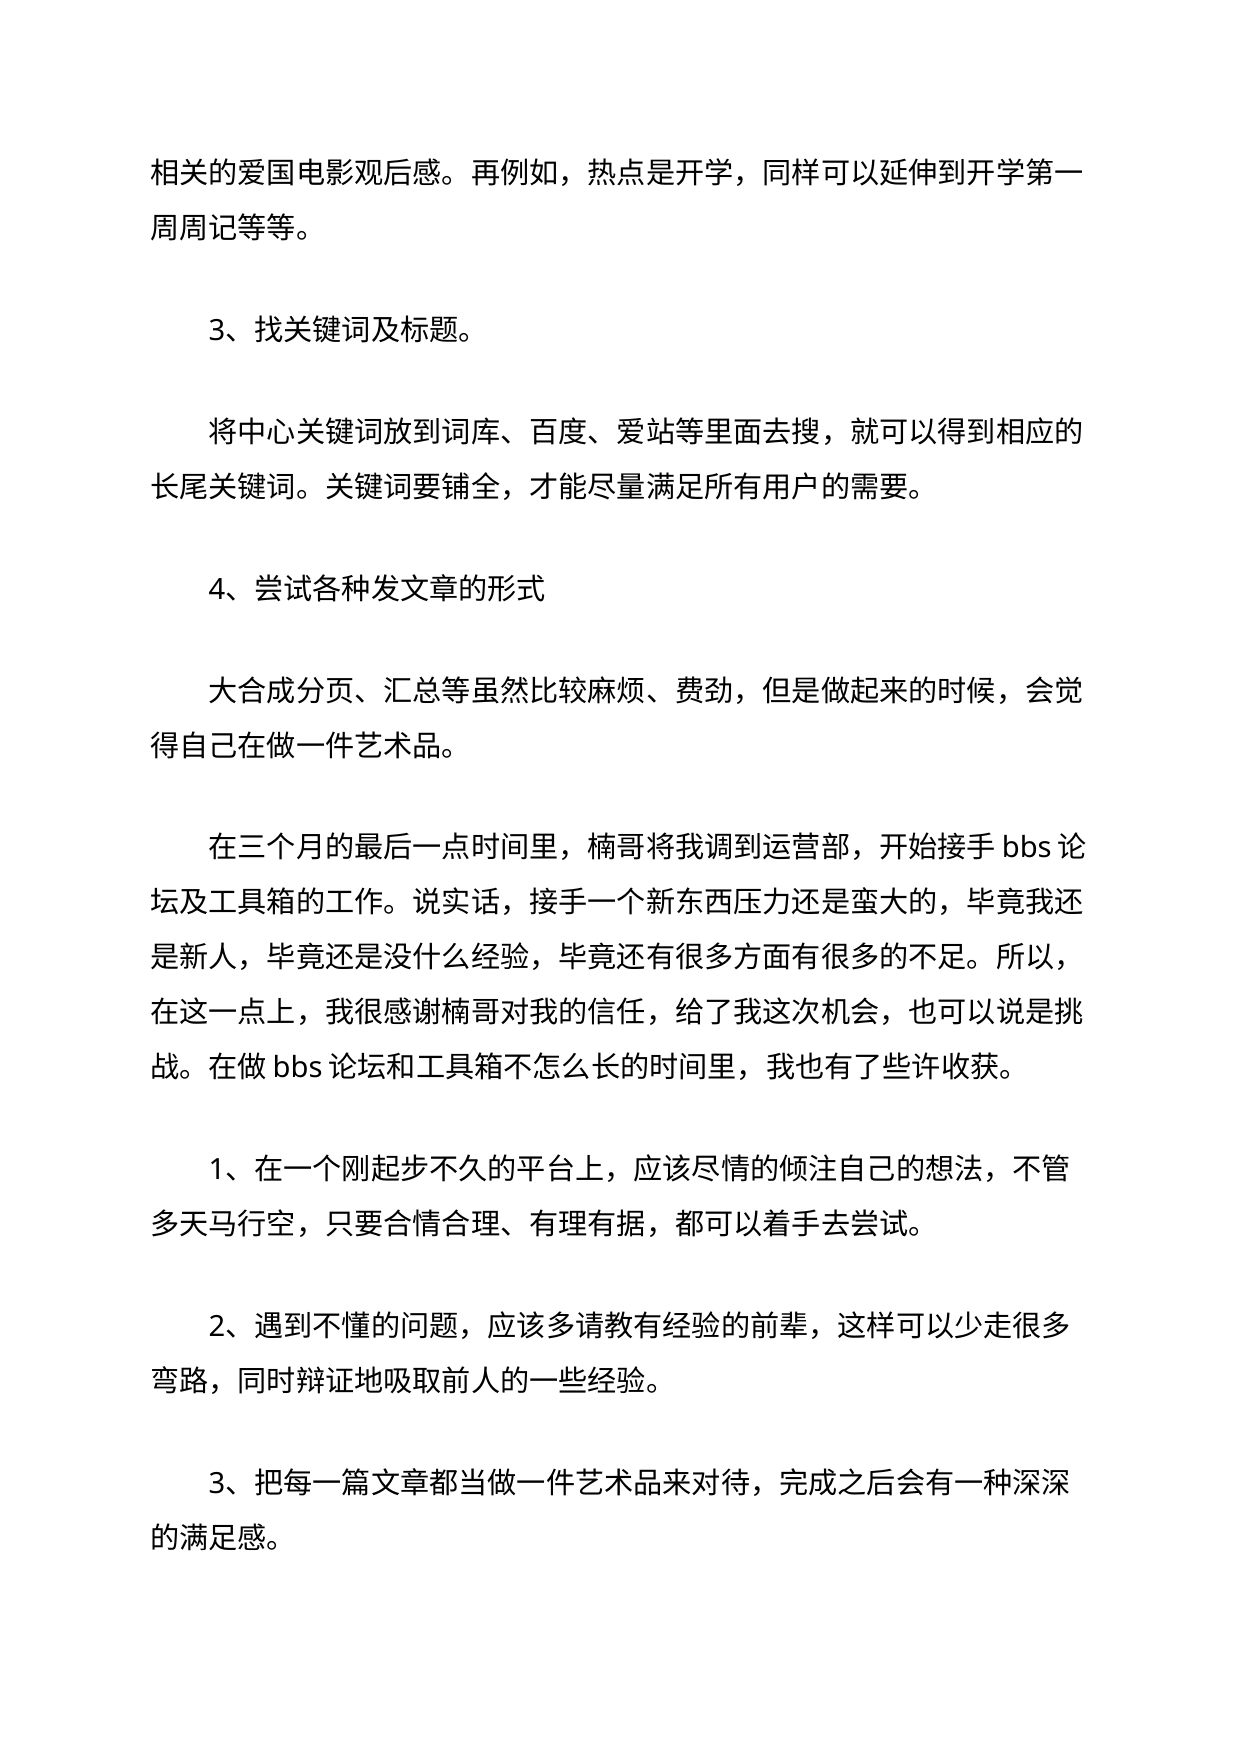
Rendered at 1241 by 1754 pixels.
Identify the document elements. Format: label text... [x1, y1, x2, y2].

text 2、遇到不懂的问题，应该多请教有经验的前辈，这样可以少走很多弯路，同时辩证地吸取前人的一些经验。 [150, 1302, 1090, 1400]
text 将中心关键词放到词库、百度、爱站等里面去搜，就可以得到相应的长尾关键词。关键词要铺全，才能尽量满足所有用户的需要。 [150, 409, 1090, 506]
text 3、把每一篇文章都当做一件艺术品来对待，完成之后会有一种深深的满足感。 [150, 1459, 1090, 1556]
text 4、尝试各种发文章的形式 [150, 565, 1090, 608]
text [150, 150, 1090, 247]
text 大合成分页、汇总等虽然比较麻烦、费劲，但是做起来的时候，会觉得自己在做一件艺术品。 [150, 667, 1090, 764]
text 3、找关键词及标题。 [150, 307, 1090, 349]
text 在三个月的最后一点时间里，楠哥将我调到运营部，开始接手bbs论坛及工具箱的工作。说实话，接手一个新东西压力还是蛮大的，毕竟我还是新人，毕竟还是没什么经验，毕竟还有很多方面有很多的不足。所以，在这一点上，我很感谢楠哥对我的信任，给了我这次机会，也可以说是挑战。在做bbs论坛和工具箱不怎么长的时间里，我也有了些许收获。 [150, 824, 1090, 1086]
text 1、在一个刚起步不久的平台上，应该尽情的倾注自己的想法，不管多天马行空，只要合情合理、有理有据，都可以着手去尝试。 [150, 1146, 1090, 1243]
